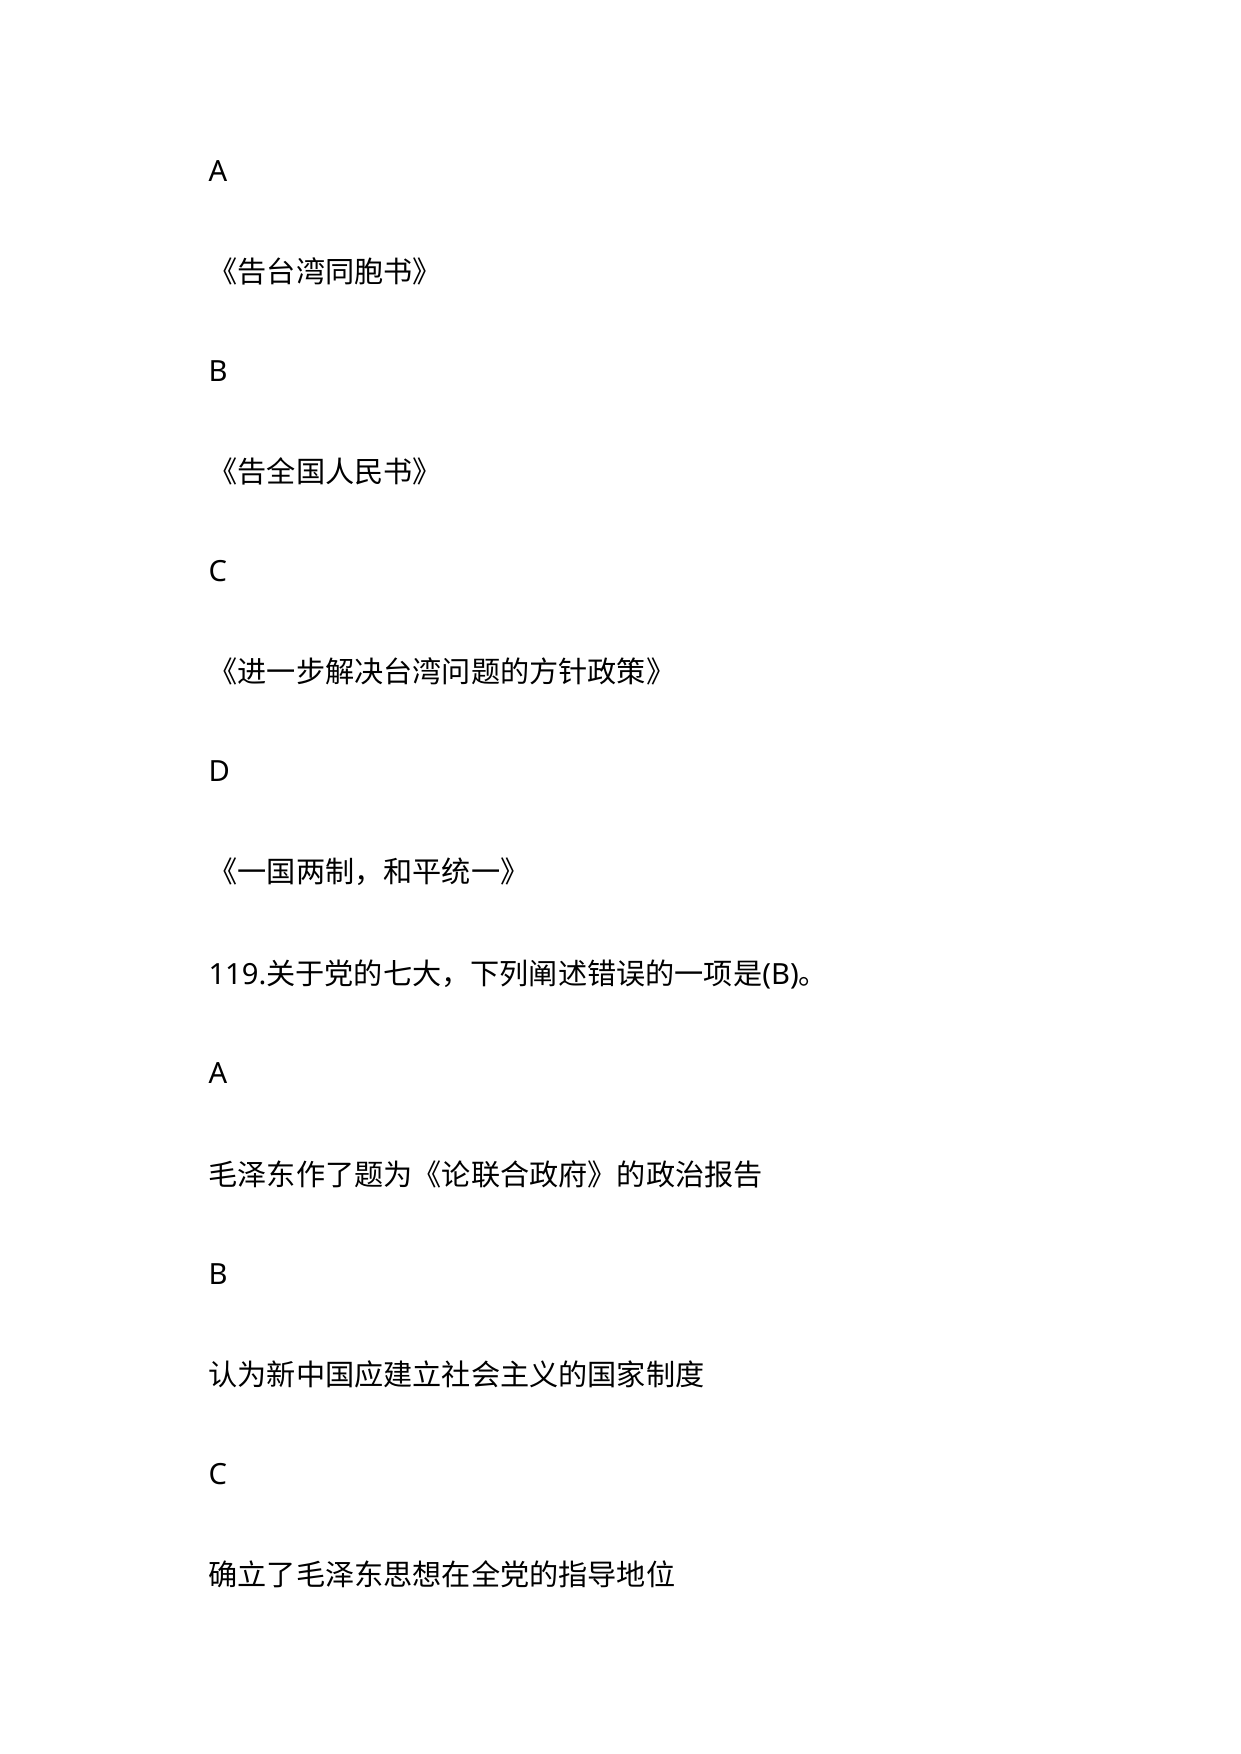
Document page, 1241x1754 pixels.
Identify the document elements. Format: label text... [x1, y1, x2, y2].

text C [150, 550, 1090, 590]
text B [150, 1253, 1090, 1293]
text D [150, 751, 1090, 790]
text 确立了毛泽东思想在全党的指导地位 [150, 1552, 1090, 1594]
text 《进一步解决台湾问题的方针政策》 [150, 649, 1090, 691]
text C [150, 1453, 1090, 1493]
text 《告台湾同胞书》 [150, 248, 1090, 291]
text 认为新中国应建立社会主义的国家制度 [150, 1351, 1090, 1394]
text B [150, 350, 1090, 390]
text 《告全国人民书》 [150, 449, 1090, 491]
text 119.关于党的七大，下列阐述错误的一项是(B)。 [150, 951, 1090, 993]
text A [150, 1053, 1090, 1092]
text 《一国两制，和平统一》 [150, 849, 1090, 891]
text A [150, 150, 1090, 190]
text 毛泽东作了题为《论联合政府》的政治报告 [150, 1151, 1090, 1193]
